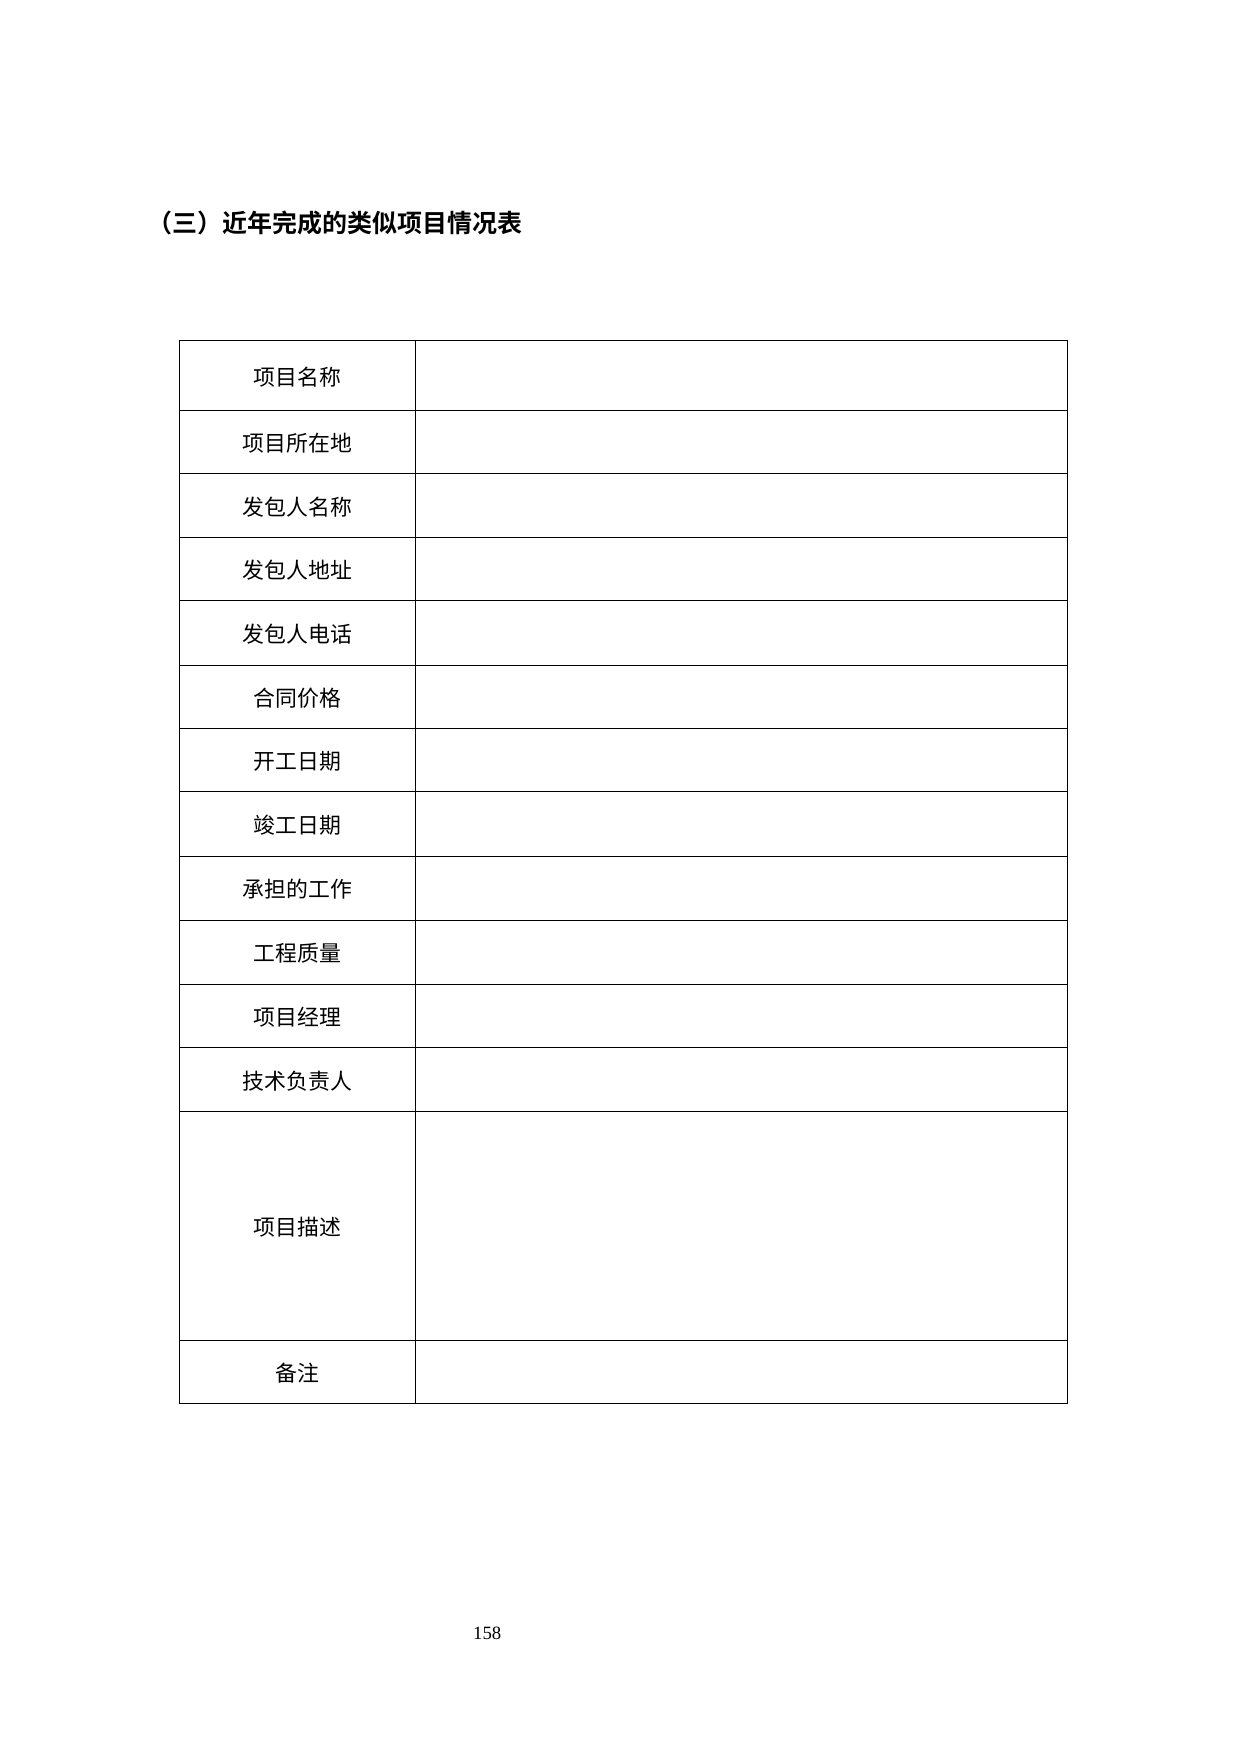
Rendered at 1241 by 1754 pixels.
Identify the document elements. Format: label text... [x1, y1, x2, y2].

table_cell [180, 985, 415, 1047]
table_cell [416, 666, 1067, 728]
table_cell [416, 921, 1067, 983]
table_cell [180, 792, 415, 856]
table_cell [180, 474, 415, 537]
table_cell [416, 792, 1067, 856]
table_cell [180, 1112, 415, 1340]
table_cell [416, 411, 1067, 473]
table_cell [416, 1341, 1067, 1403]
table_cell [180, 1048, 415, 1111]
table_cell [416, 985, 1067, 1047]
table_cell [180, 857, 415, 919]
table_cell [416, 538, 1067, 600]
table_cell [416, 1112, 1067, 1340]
subtitle （三）近年完成的类似项目情况表 [148, 189, 1098, 254]
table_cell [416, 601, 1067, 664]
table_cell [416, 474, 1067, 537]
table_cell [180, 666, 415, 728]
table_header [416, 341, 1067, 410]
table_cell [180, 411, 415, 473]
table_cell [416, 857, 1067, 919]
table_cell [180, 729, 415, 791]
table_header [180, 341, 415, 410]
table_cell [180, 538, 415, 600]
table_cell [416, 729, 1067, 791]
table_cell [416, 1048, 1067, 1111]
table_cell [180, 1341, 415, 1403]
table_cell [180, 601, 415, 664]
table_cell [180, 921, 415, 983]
